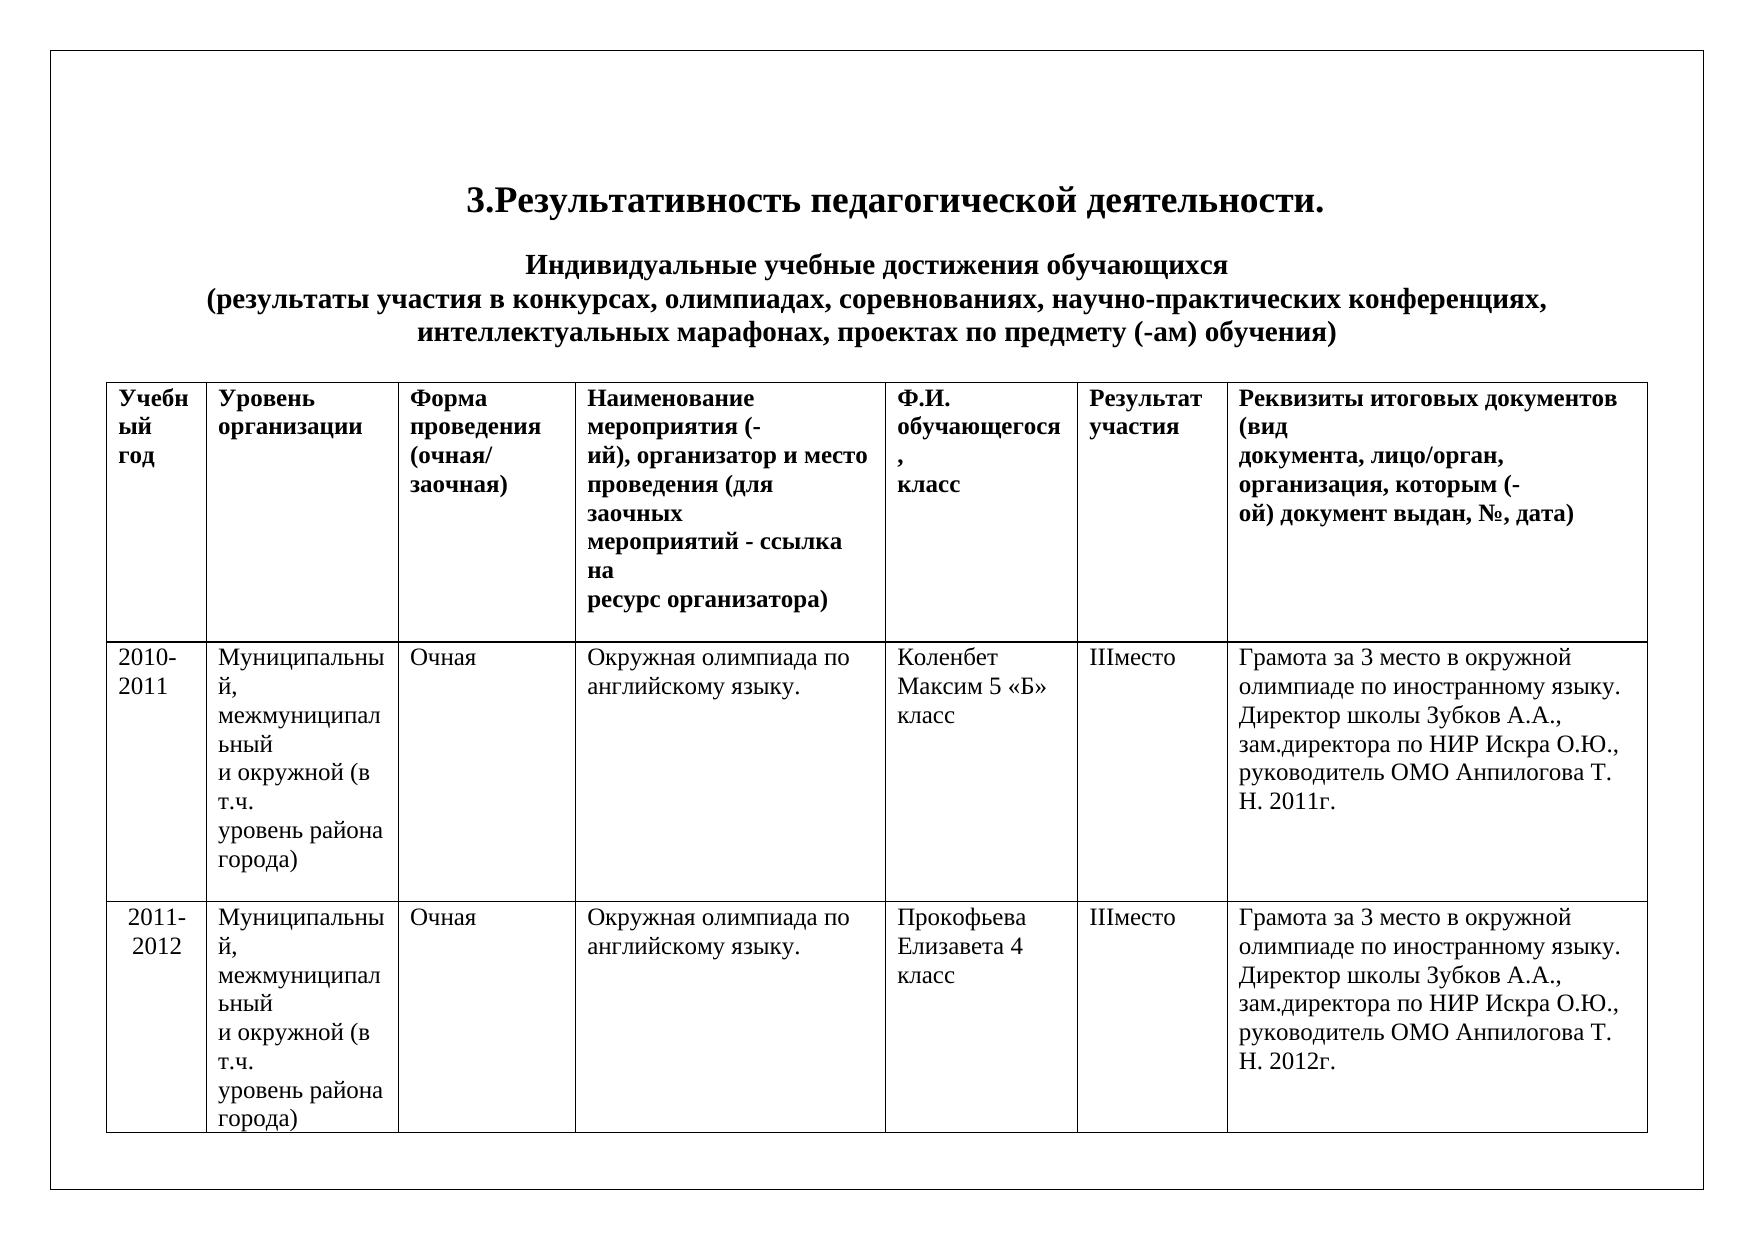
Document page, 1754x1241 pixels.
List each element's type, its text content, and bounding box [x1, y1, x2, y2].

table_header Форма проведения (очная/заочная) [399, 383, 575, 641]
table_cell IIIместо [1078, 902, 1227, 1132]
table_cell Очная [399, 643, 575, 901]
table_cell 2010-2011 [107, 643, 206, 901]
table_header Наименование мероприятия (- ий), организатор и место проведения (для заочных мероприятий - ссылка на ресурс организатора) [576, 383, 885, 641]
table_header Уровень организации [207, 383, 398, 641]
table_cell 2011-2012 [107, 902, 206, 1132]
table_header Учебный год [107, 383, 206, 641]
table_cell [207, 902, 398, 1132]
table_header Ф.И. обучающегося, класс [886, 383, 1077, 641]
table_cell Коленбет Максим 5 «Б» класс [886, 643, 1077, 901]
table_cell Муниципальный, межмуниципальный и окружной (в т.ч. уровень района города) [207, 643, 398, 901]
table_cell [886, 902, 1077, 1132]
table_cell Грамота за 3 место в окружной олимпиаде по иностранному языку. Директор школы Зубков А.А., зам.директора по НИР Искра О.Ю., руководитель ОМО Анпилогова Т. Н. 2011г. [1228, 643, 1647, 901]
text (результаты участия в конкурсах, олимпиадах, соревнованиях, научно-практических конференциях, интеллектуальных марафонах, проектах по предмету (-ам) обучения) [118, 281, 1636, 348]
table_header Результат участия [1078, 383, 1227, 641]
table_cell Окружная олимпиада по английскому языку. [576, 643, 885, 901]
table_cell Очная [399, 902, 575, 1132]
table_cell IIIместо [1078, 643, 1227, 901]
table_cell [576, 902, 885, 1132]
text Индивидуальные учебные достижения обучающихся [118, 247, 1636, 281]
text 3.Результативность педагогической деятельности. [156, 177, 1636, 220]
table_header Реквизиты итоговых документов (вид документа, лицо/орган, организация, которым (- ой) документ выдан, №, дата) [1228, 383, 1647, 641]
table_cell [1228, 902, 1647, 1132]
